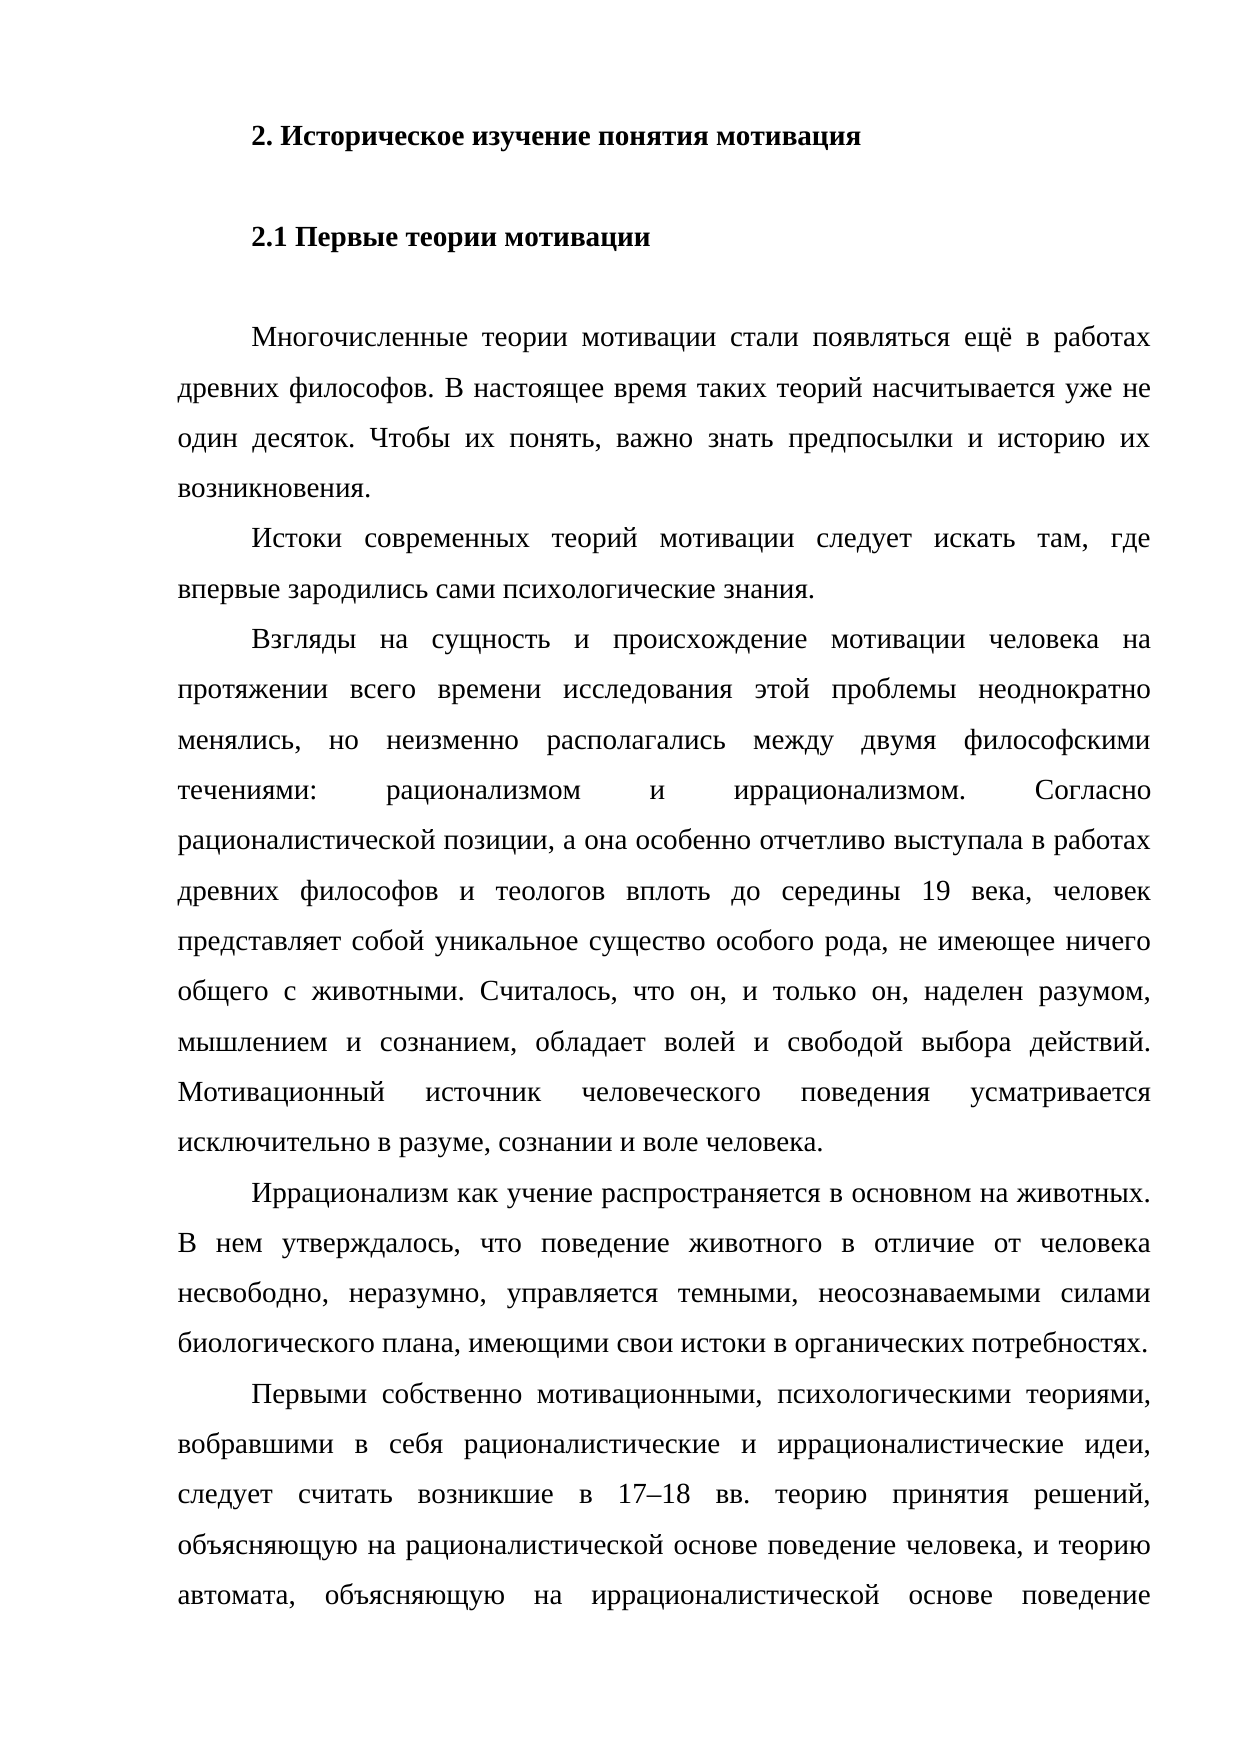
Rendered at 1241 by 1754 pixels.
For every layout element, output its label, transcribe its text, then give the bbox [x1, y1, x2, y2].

text Многочисленные теории мотивации стали появляться ещё в работах древних философов. В настоящее время таких теорий насчитывается уже не один десяток. Чтобы их понять, важно знать предпосылки и историю их возникновения. [177, 319, 1152, 504]
text 2. Историческое изучение понятия мотивация [177, 118, 1152, 152]
text Иррационализм как учение распространяется в основном на животных. В нем утверждалось, что поведение животного в отличие от человека несвободно, неразумно, управляется темными, неосознаваемыми силами биологического плана, имеющими свои истоки в органических потребностях. [177, 1175, 1152, 1359]
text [177, 1376, 1152, 1611]
text Взгляды на сущность и происхождение мотивации человека на протяжении всего времени исследования этой проблемы неоднократно менялись, но неизменно располагались между двумя философскими течениями: рационализмом и иррационализмом. Согласно рационалистической позиции, а она особенно отчетливо выступала в работах древних философов и теологов вплоть до середины 19 века, человек представляет собой уникальное существо особого рода, не имеющее ничего общего с животными. Считалось, что он, и только он, наделен разумом, мышлением и сознанием, обладает волей и свободой выбора действий. Мотивационный источник человеческого поведения усматривается исключительно в разуме, сознании и воле человека. [177, 621, 1152, 1158]
list 2.1 Первые теории мотивации [177, 219, 1152, 252]
text Истоки современных теорий мотивации следует искать там, где впервые зародились сами психологические знания. [177, 521, 1152, 604]
